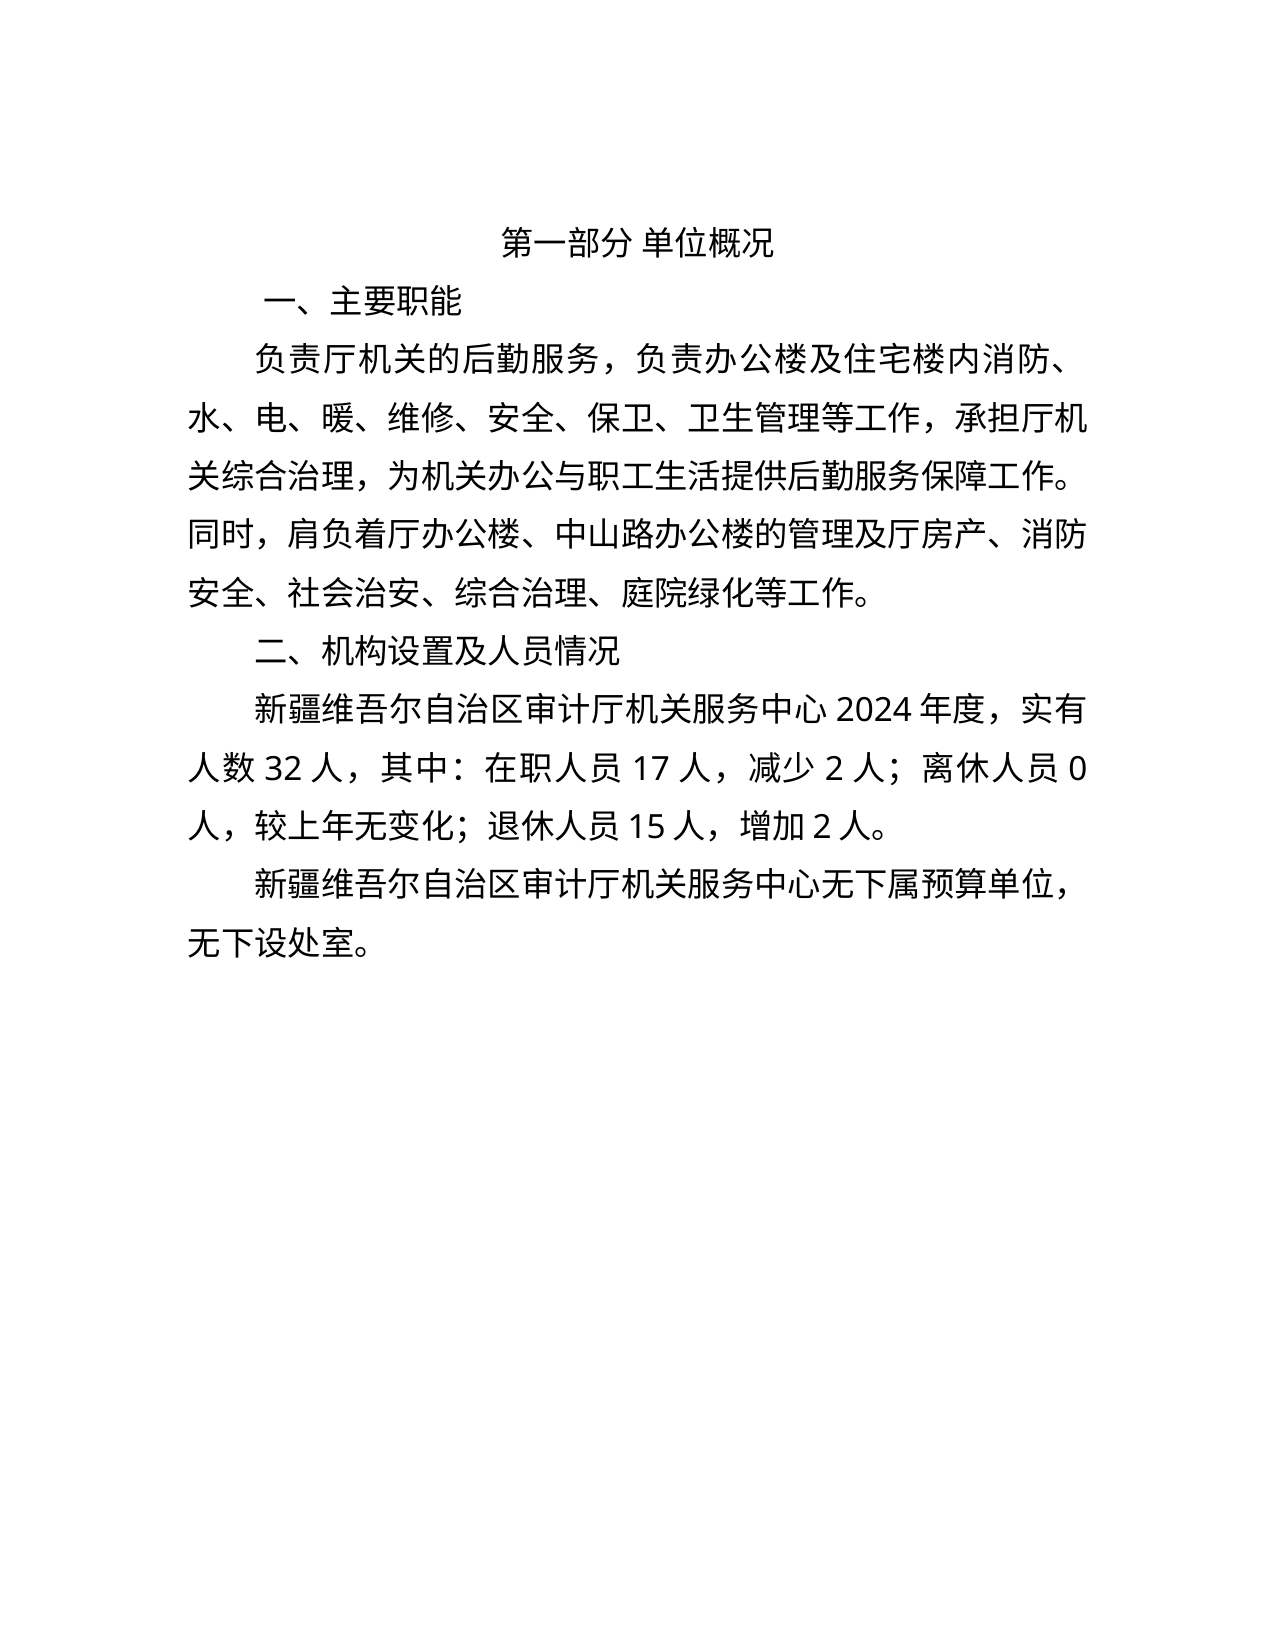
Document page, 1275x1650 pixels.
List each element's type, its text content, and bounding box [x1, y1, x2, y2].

text 一、主要职能 [187, 267, 1087, 325]
text 负责厅机关的后勤服务，负责办公楼及住宅楼内消防、水、电、暖、维修、安全、保卫、卫生管理等工作，承担厅机关综合治理，为机关办公与职工生活提供后勤服务保障工作。同时，肩负着厅办公楼、中山路办公楼的管理及厅房产、消防安全、社会治安、综合治理、庭院绿化等工作。 [187, 325, 1087, 617]
text 新疆维吾尔自治区审计厅机关服务中心2024年度，实有人数32人，其中：在职人员17人，减少2人；离休人员0人，较上年无变化；退休人员15人，增加2人。 [187, 675, 1087, 850]
text 二、机构设置及人员情况 [187, 617, 1087, 675]
text 新疆维吾尔自治区审计厅机关服务中心无下属预算单位，无下设处室。 [187, 850, 1087, 967]
text 第一部分 单位概况 [187, 208, 1087, 267]
